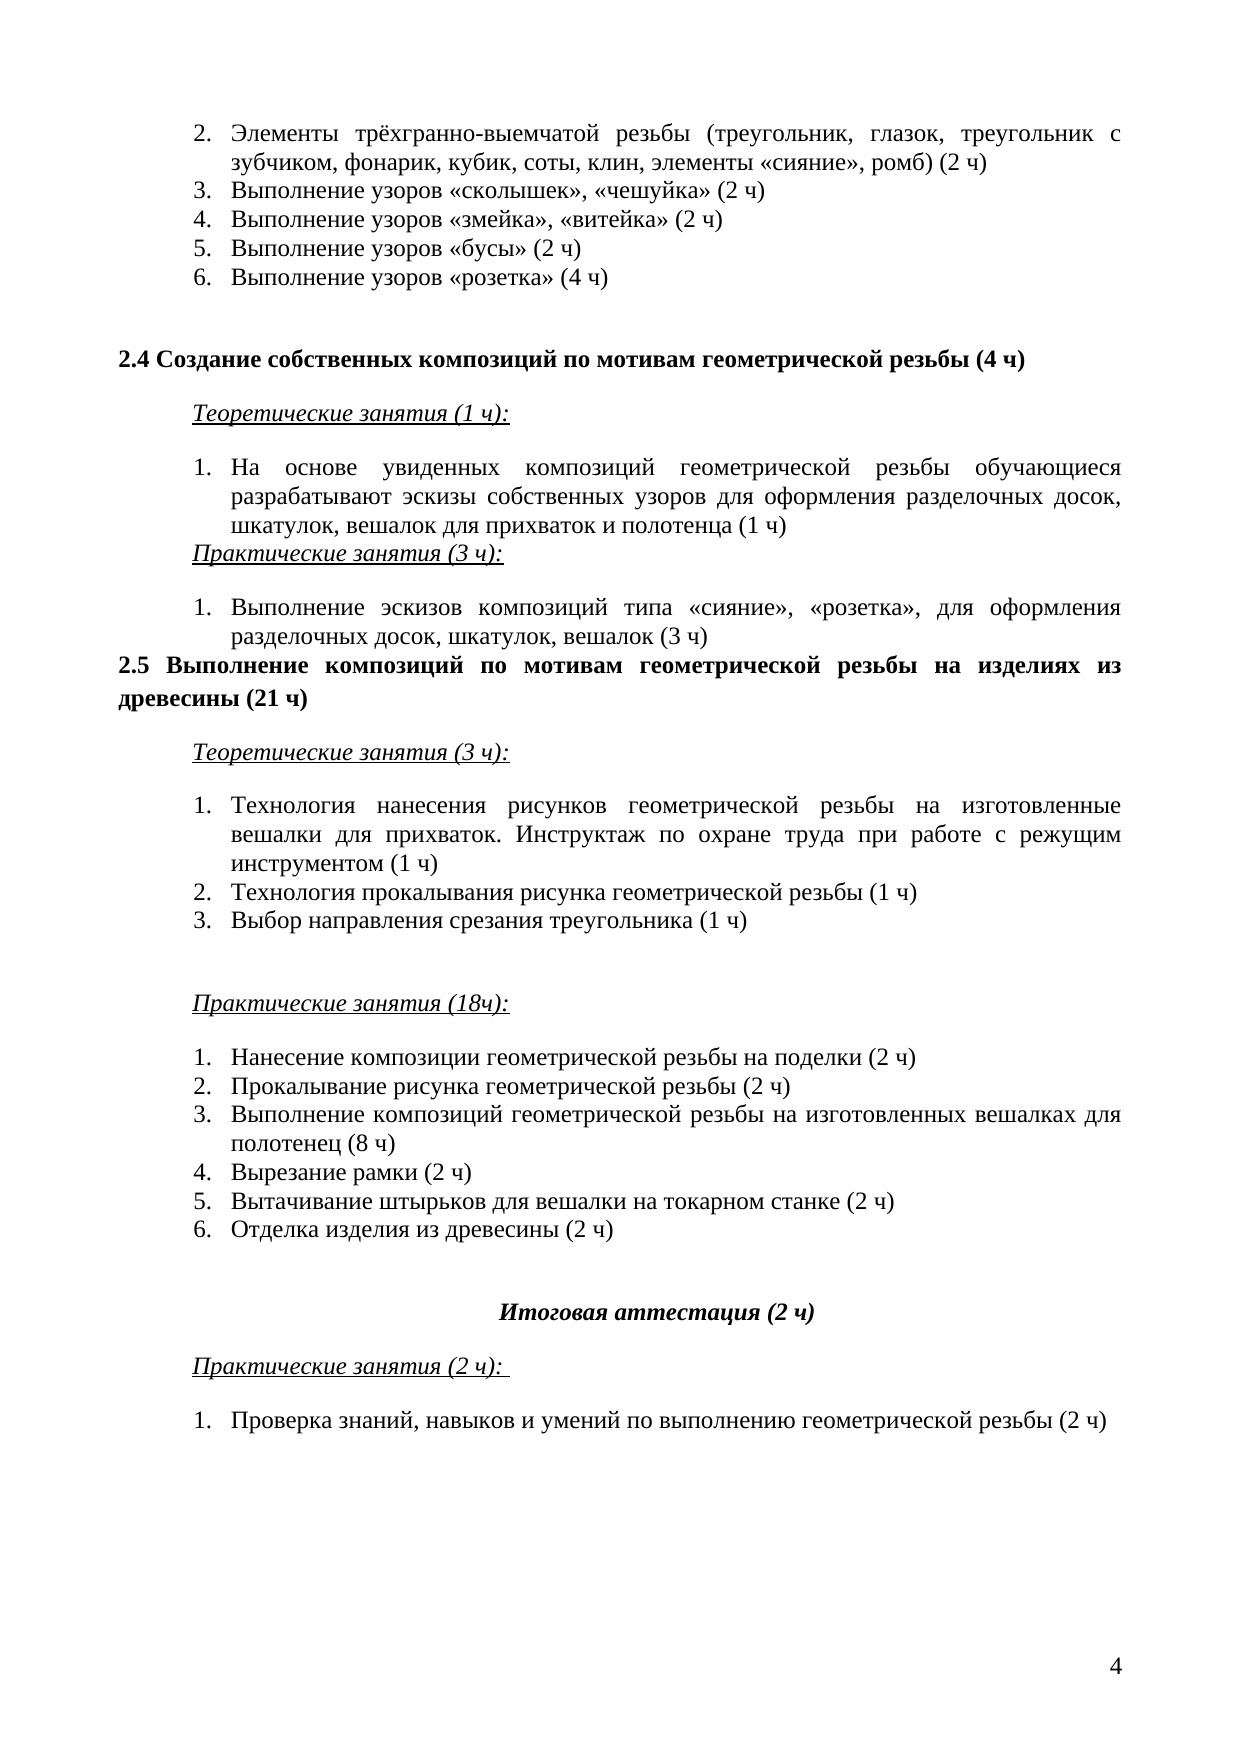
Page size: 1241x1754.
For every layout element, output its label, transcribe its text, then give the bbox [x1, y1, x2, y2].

text 2.5 Выполнение композиций по мотивам геометрической резьбы на изделиях из древесины (21 ч) [118, 650, 1122, 712]
list Элементы трёхгранно-выемчатой резьбы (треугольник, глазок, треугольник с зубчиком, фонарик, кубик, соты, клин, элементы «сияние», ромб) (2 ч) [193, 118, 1122, 176]
list Выбор направления срезания треугольника (1 ч) [193, 906, 1122, 934]
text Теоретические занятия (3 ч): [118, 737, 1122, 765]
list Нанесение композиции геометрической резьбы на поделки (2 ч) [193, 1042, 1122, 1071]
text Теоретические занятия (1 ч): [118, 398, 1122, 427]
list Выполнение узоров «сколышек», «чешуйка» (2 ч) [193, 176, 1122, 204]
text Итоговая аттестация (2 ч) [118, 1297, 1122, 1326]
list Вырезание рамки (2 ч) [193, 1157, 1122, 1186]
list Выполнение эскизов композиций типа «сияние», «розетка», для оформления разделочных досок, шкатулок, вешалок (3 ч) [193, 592, 1122, 650]
list Проверка знаний, навыков и умений по выполнению геометрической резьбы (2 ч) [193, 1405, 1122, 1433]
list Выполнение композиций геометрической резьбы на изготовленных вешалках для полотенец (8 ч) [193, 1099, 1122, 1157]
list Выполнение узоров «бусы» (2 ч) [193, 233, 1122, 262]
list Выполнение узоров «розетка» (4 ч) [193, 262, 1122, 291]
text Практические занятия (3 ч): [118, 538, 1122, 567]
list Вытачивание штырьков для вешалки на токарном станке (2 ч) [193, 1186, 1122, 1214]
text Практические занятия (18ч): [118, 988, 1122, 1017]
list Технология нанесения рисунков геометрической резьбы на изготовленные вешалки для прихваток. Инструктаж по охране труда при работе с режущим инструментом (1 ч) [193, 791, 1122, 877]
list Технология прокалывания рисунка геометрической резьбы (1 ч) [193, 877, 1122, 906]
list Прокалывание рисунка геометрической резьбы (2 ч) [193, 1071, 1122, 1099]
list Выполнение узоров «змейка», «витейка» (2 ч) [193, 204, 1122, 233]
list Отделка изделия из древесины (2 ч) [193, 1214, 1122, 1243]
text Практические занятия (2 ч): [118, 1351, 1122, 1380]
list На основе увиденных композиций геометрической резьбы обучающиеся разрабатывают эскизы собственных узоров для оформления разделочных досок, шкатулок, вешалок для прихваток и полотенца (1 ч) [193, 452, 1122, 538]
text 2.4 Создание собственных композиций по мотивам геометрической резьбы (4 ч) [118, 344, 1122, 373]
